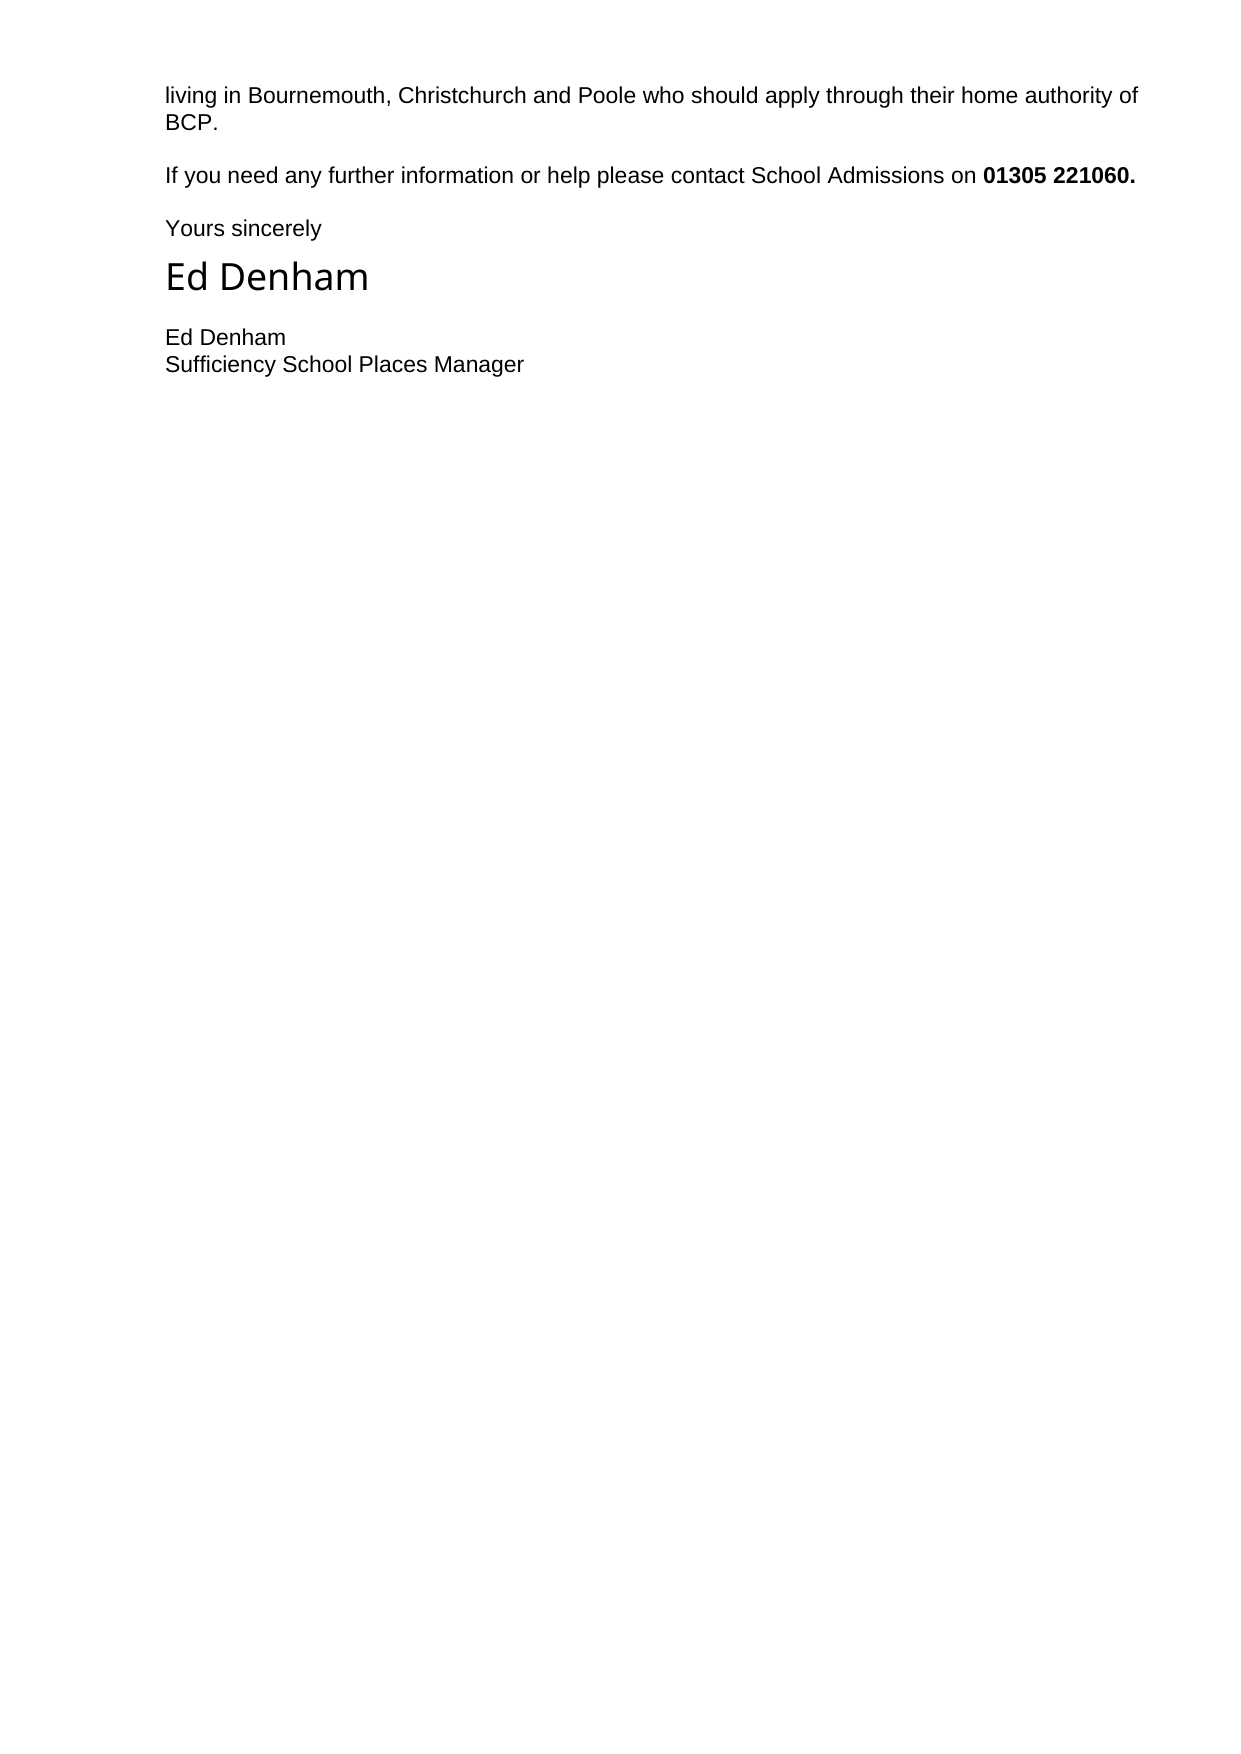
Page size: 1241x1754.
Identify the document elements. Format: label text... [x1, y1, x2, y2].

text Ed Denham [165, 323, 1158, 350]
text Yours sincerely [165, 215, 1158, 242]
text If you need any further information or help please contact School Admissions on 01305 221060. [165, 162, 1158, 188]
text Ed Denham [165, 269, 1158, 296]
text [165, 82, 1158, 135]
text Sufficiency School Places Manager [165, 350, 1158, 377]
